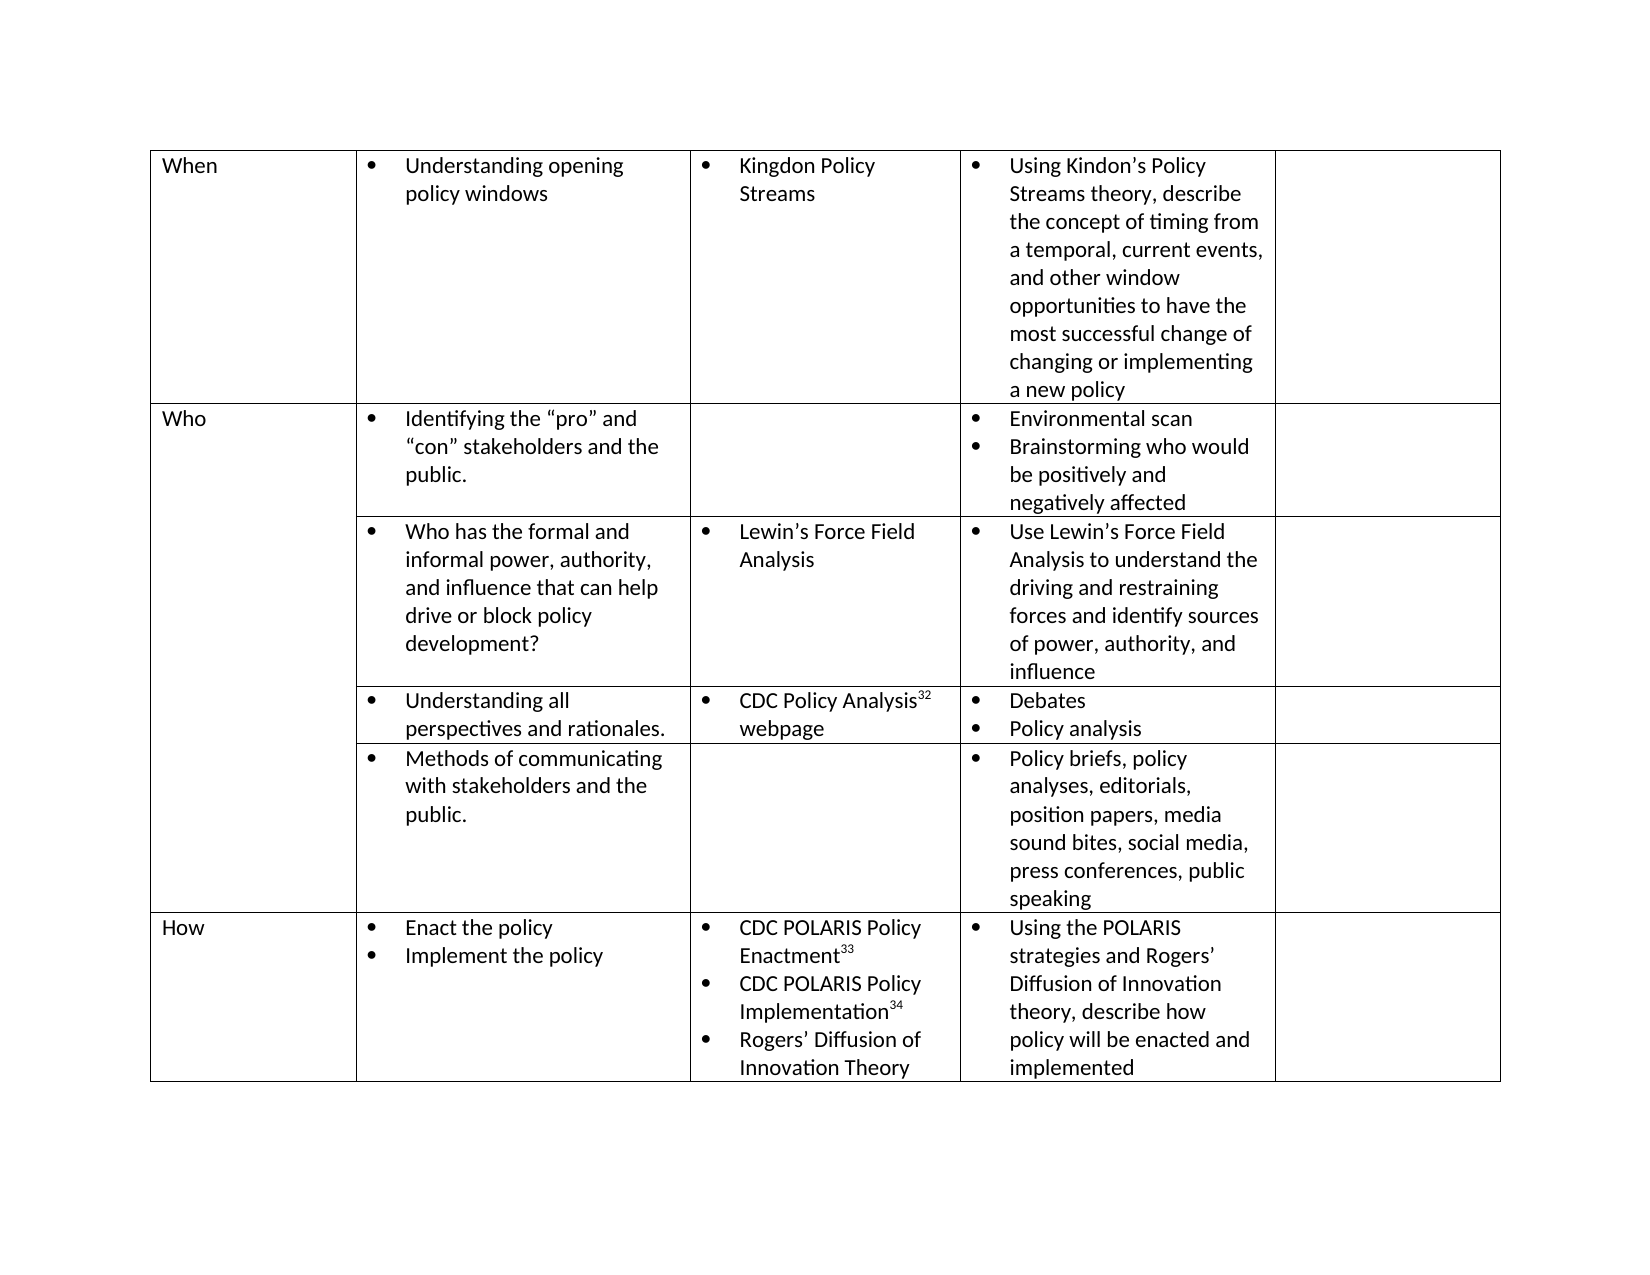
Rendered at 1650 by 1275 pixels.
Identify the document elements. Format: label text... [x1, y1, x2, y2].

table_cell Who has the formal and informal power, authority, and influence that can help drive or block policy development? [357, 517, 690, 686]
table_cell Understanding all perspectives and rationales. [357, 687, 690, 743]
table_cell [1276, 404, 1500, 516]
table_cell Methods of communicating with stakeholders and the public. [357, 744, 690, 912]
table_cell When [151, 151, 356, 403]
table_cell Kingdon Policy Streams [691, 151, 960, 403]
table_cell [1276, 913, 1500, 1081]
table_cell Understanding opening policy windows [357, 151, 690, 403]
table_cell Lewin’s Force Field Analysis [691, 517, 960, 686]
table_cell [1276, 517, 1500, 686]
table_cell CDC Policy Analysis webpage [691, 687, 960, 743]
table_cell [691, 404, 960, 516]
table_cell Using the POLARIS strategies and Rogers’ Diffusion of Innovation theory, describe how policy will be enacted and implemented [961, 913, 1275, 1081]
table_cell [1276, 151, 1500, 403]
table_cell Using Kindon’s Policy Streams theory, describe the concept of timing from a temporal, current events, and other window opportunities to have the most successful change of changing or implementing a new policy [961, 151, 1275, 403]
table_cell Who [151, 404, 356, 912]
table_cell Environmental scan Brainstorming who would be positively and negatively affected [961, 404, 1275, 516]
table_cell CDC POLARIS Policy Enactment CDC POLARIS Policy Implementation Rogers’ Diffusion of Innovation Theory [691, 913, 960, 1081]
table_cell Enact the policy Implement the policy [357, 913, 690, 1081]
table_cell [1276, 744, 1500, 912]
table_cell Use Lewin’s Force Field Analysis to understand the driving and restraining forces and identify sources of power, authority, and influence [961, 517, 1275, 686]
table_cell [691, 744, 960, 912]
table_cell How [151, 913, 356, 1081]
table_cell Identifying the “pro” and “con” stakeholders and the public. [357, 404, 690, 516]
table_cell [1276, 687, 1500, 743]
table_cell Debates Policy analysis [961, 687, 1275, 743]
table_cell Policy briefs, policy analyses, editorials, position papers, media sound bites, social media, press conferences, public speaking [961, 744, 1275, 912]
